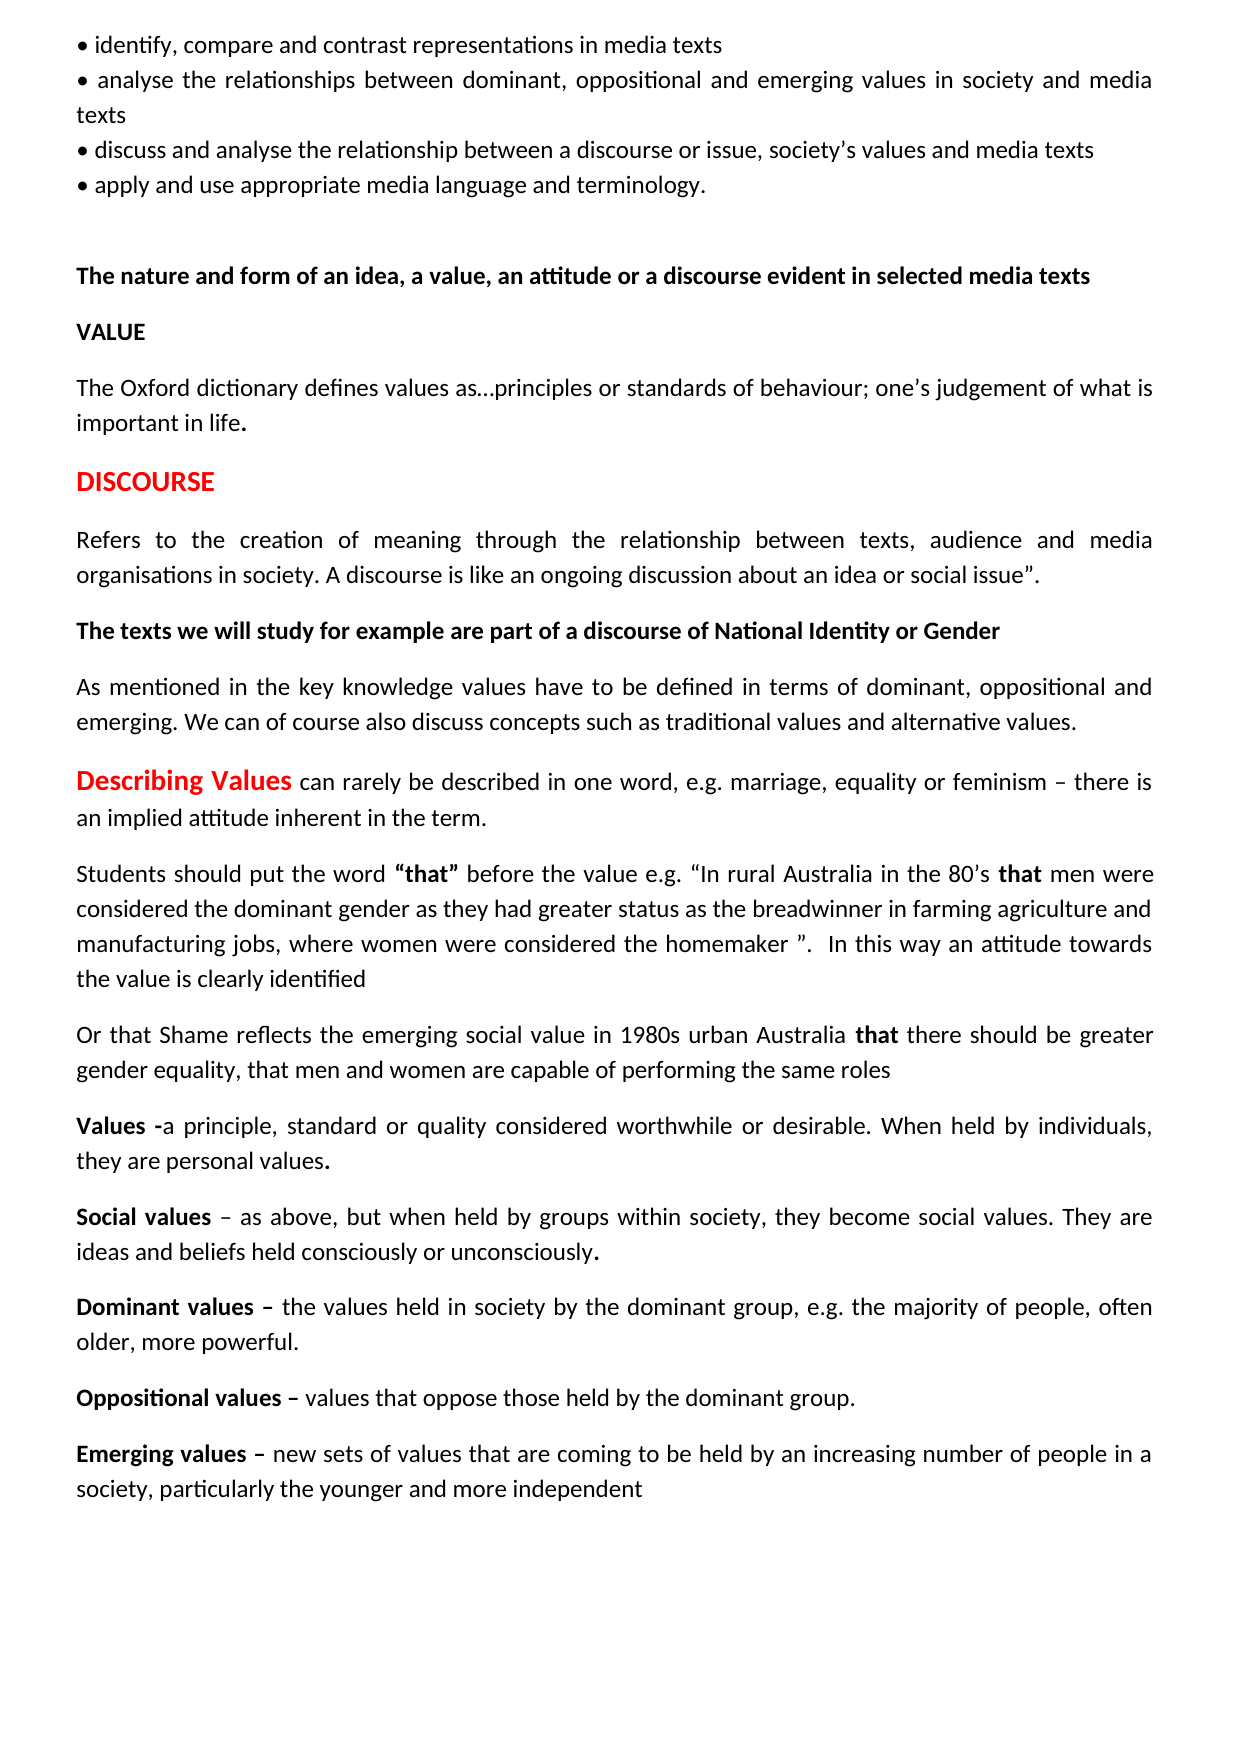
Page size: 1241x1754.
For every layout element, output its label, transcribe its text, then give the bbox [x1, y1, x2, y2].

text Describing Values can rarely be described in one word, e.g. marriage, equality or feminism – there is an implied attitude inherent in the term. [76, 762, 1154, 833]
text • discuss and analyse the relationship between a discourse or issue, society’s values and media texts [76, 134, 1154, 165]
text The nature and form of an idea, a value, an attitude or a discourse evident in selected media texts [76, 260, 1154, 291]
text Or that Shame reflects the emerging social value in 1980s urban Australia that there should be greater gender equality, that men and women are capable of performing the same roles [76, 1019, 1154, 1084]
text The texts we will study for example are part of a discourse of National Identity or Gender [76, 616, 1154, 646]
text • analyse the relationships between dominant, oppositional and emerging values in society and media texts [76, 64, 1154, 130]
text The Oxford dictionary defines values as…principles or standards of behaviour; one’s judgement of what is important in life. [76, 372, 1154, 438]
text DISCOURSE [76, 463, 1154, 498]
text Values -a principle, standard or quality considered worthwhile or desirable. When held by individuals, they are personal values. [76, 1110, 1154, 1175]
text Dominant values – the values held in society by the dominant group, e.g. the majority of people, often older, more powerful. [76, 1291, 1154, 1357]
text Students should put the word “that” before the value e.g. “In rural Australia in the 80’s that men were considered the dominant gender as they had greater status as the breadwinner in farming agriculture and manufacturing jobs, where women were considered the homemaker ”. In this way an attitude towards the value is clearly identified [76, 858, 1154, 994]
text Refers to the creation of meaning through the relationship between texts, audience and media organisations in society. A discourse is like an ongoing discussion about an idea or social issue”. [76, 525, 1154, 590]
text Oppositional values – values that oppose those held by the dominant group. [76, 1382, 1154, 1413]
text Social values – as above, but when held by groups within society, they become social values. They are ideas and beliefs held consciously or unconsciously. [76, 1201, 1154, 1266]
text • identify, compare and contrast representations in media texts [76, 29, 1154, 60]
text Emerging values – new sets of values that are coming to be held by an increasing number of people in a society, particularly the younger and more independent [76, 1438, 1154, 1504]
text As mentioned in the key knowledge values have to be defined in terms of dominant, oppositional and emerging. We can of course also discuss concepts such as traditional values and alternative values. [76, 671, 1154, 737]
text • apply and use appropriate media language and terminology. [76, 169, 1154, 200]
text VALUE [76, 316, 1154, 347]
